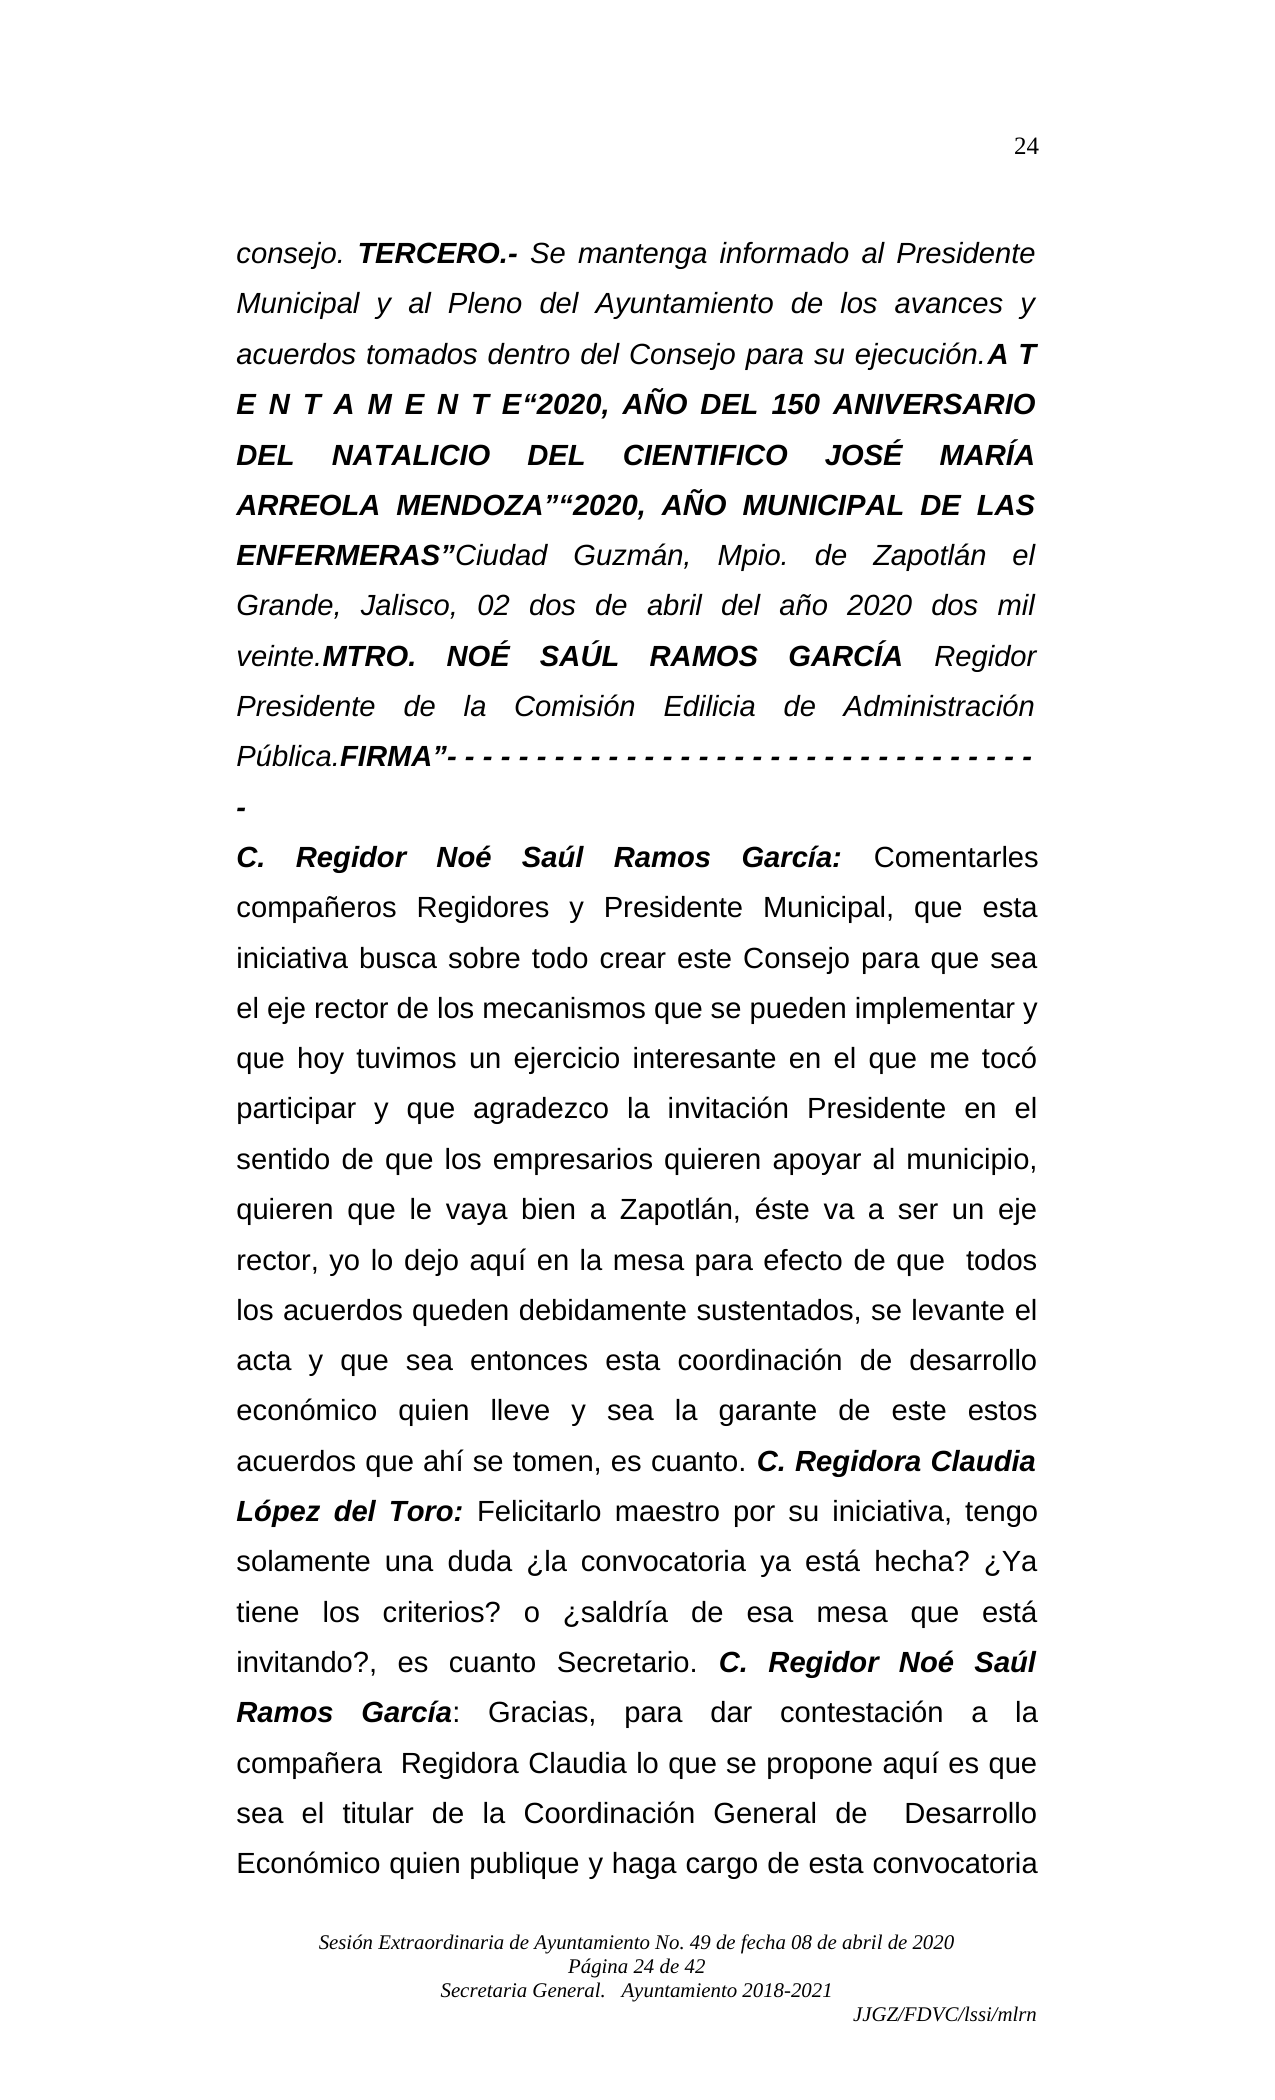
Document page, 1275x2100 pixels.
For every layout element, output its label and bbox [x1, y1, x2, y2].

text [236, 840, 1039, 1880]
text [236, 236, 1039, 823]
